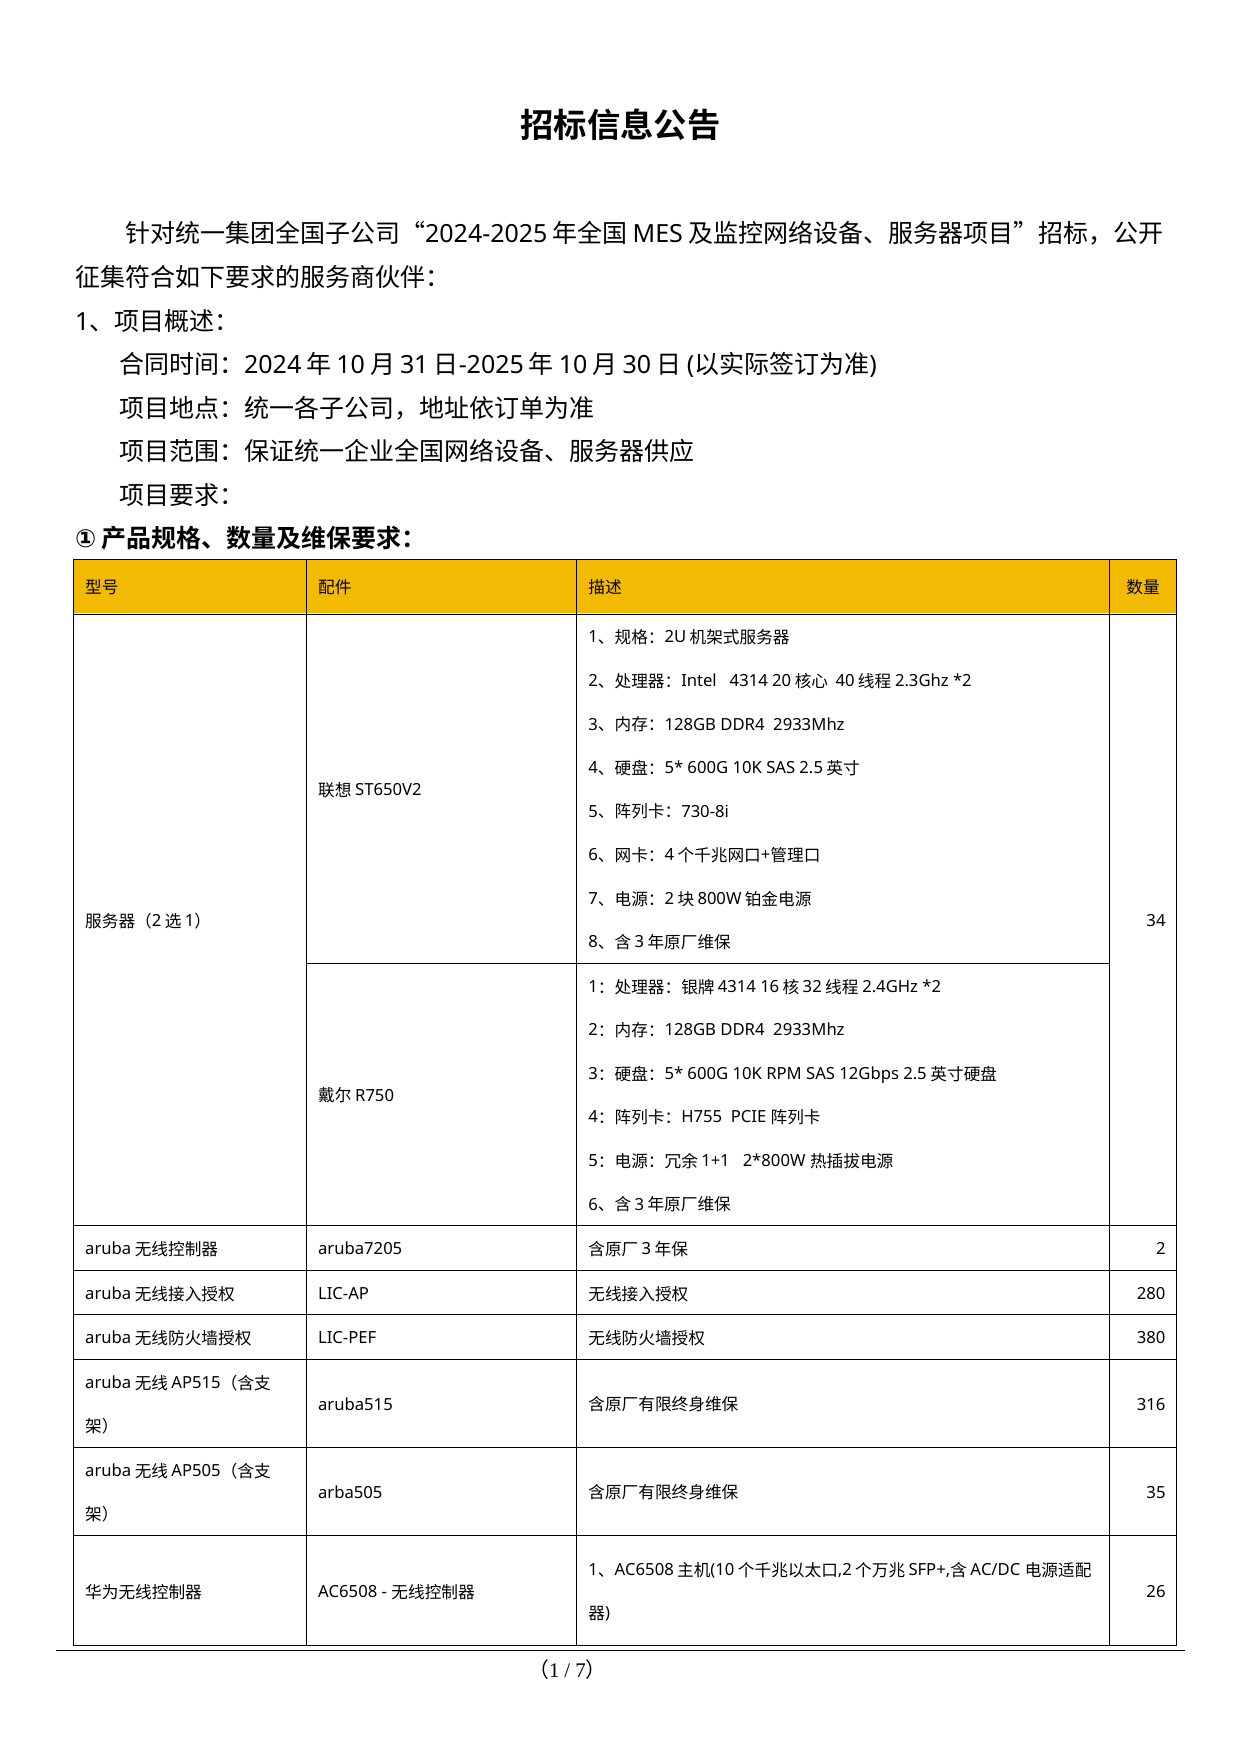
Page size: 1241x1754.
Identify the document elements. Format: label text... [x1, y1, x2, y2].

table_cell 316 [1110, 1360, 1176, 1447]
table_cell 华为无线控制器 [74, 1536, 306, 1645]
table_cell 戴尔 R750 [307, 964, 576, 1225]
table_cell aruba7205 [307, 1226, 576, 1270]
table_cell AC6508 - 无线控制器 [307, 1536, 576, 1645]
table_cell 1：处理器：银牌4314 16核32线程 2.4GHz *2 2：内存：128GB DDR4 2933Mhz 3：硬盘：5* 600G 10K RPM SAS 12Gbps 2.5英寸硬盘 4：阵列卡：H755 PCIE 阵列卡 5：电源：冗余1+1 2*800W 热插拔电源 6、含3年原厂维保 [577, 964, 1109, 1225]
text 针对统一集团全国子公司“2024-2025年全国MES及监控网络设备、服务器项目”招标，公开征集符合如下要求的服务商伙伴： [75, 210, 1165, 297]
table_cell 35 [1110, 1448, 1176, 1535]
table_header 数量 [1110, 560, 1176, 613]
table_header 型号 [74, 560, 306, 613]
table_cell aruba无线控制器 [74, 1226, 306, 1270]
text 招标信息公告 [75, 79, 1165, 167]
text 项目要求： [119, 471, 1165, 515]
table_header 配件 [307, 560, 576, 613]
table_cell 含原厂3年保 [577, 1226, 1109, 1270]
text ①产品规格、数量及维保要求： [75, 515, 1165, 558]
table_cell aruba无线AP515（含支架） [74, 1360, 306, 1447]
table_cell 26 [1110, 1536, 1176, 1645]
text 合同时间：2024年10月31日-2025年10月30日 (以实际签订为准) [119, 341, 1165, 384]
text 项目范围：保证统一企业全国网络设备、服务器供应 [119, 428, 1165, 471]
table_cell 含原厂有限终身维保 [577, 1360, 1109, 1447]
text 项目地点：统一各子公司，地址依订单为准 [119, 384, 1165, 428]
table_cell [577, 1536, 1109, 1645]
table_cell 无线接入授权 [577, 1271, 1109, 1314]
table_cell 380 [1110, 1315, 1176, 1359]
table_cell 联想 ST650V2 [307, 615, 576, 963]
table_cell LIC-PEF [307, 1315, 576, 1359]
table_cell arba505 [307, 1448, 576, 1535]
table_cell 无线防火墙授权 [577, 1315, 1109, 1359]
table_cell 服务器（2选1） [74, 615, 306, 1225]
table_cell aruba无线接入授权 [74, 1271, 306, 1314]
table_cell LIC-AP [307, 1271, 576, 1314]
table_cell aruba515 [307, 1360, 576, 1447]
table_cell 1、规格：2U机架式服务器 2、处理器：Intel 4314 20核心 40线程 2.3Ghz *2 3、内存：128GB DDR4 2933Mhz 4、硬盘：5* 600G 10K SAS 2.5英寸 5、阵列卡：730-8i 6、网卡：4个千兆网口+管理口 7、电源：2块800W铂金电源 8、含3年原厂维保 [577, 615, 1109, 963]
table_cell aruba无线防火墙授权 [74, 1315, 306, 1359]
table_cell 2 [1110, 1226, 1176, 1270]
table_cell 含原厂有限终身维保 [577, 1448, 1109, 1535]
table_cell aruba无线AP505（含支架） [74, 1448, 306, 1535]
text 1、项目概述： [75, 297, 1165, 341]
table_cell 280 [1110, 1271, 1176, 1314]
table_header 描述 [577, 560, 1109, 613]
table_cell 34 [1110, 615, 1176, 1225]
